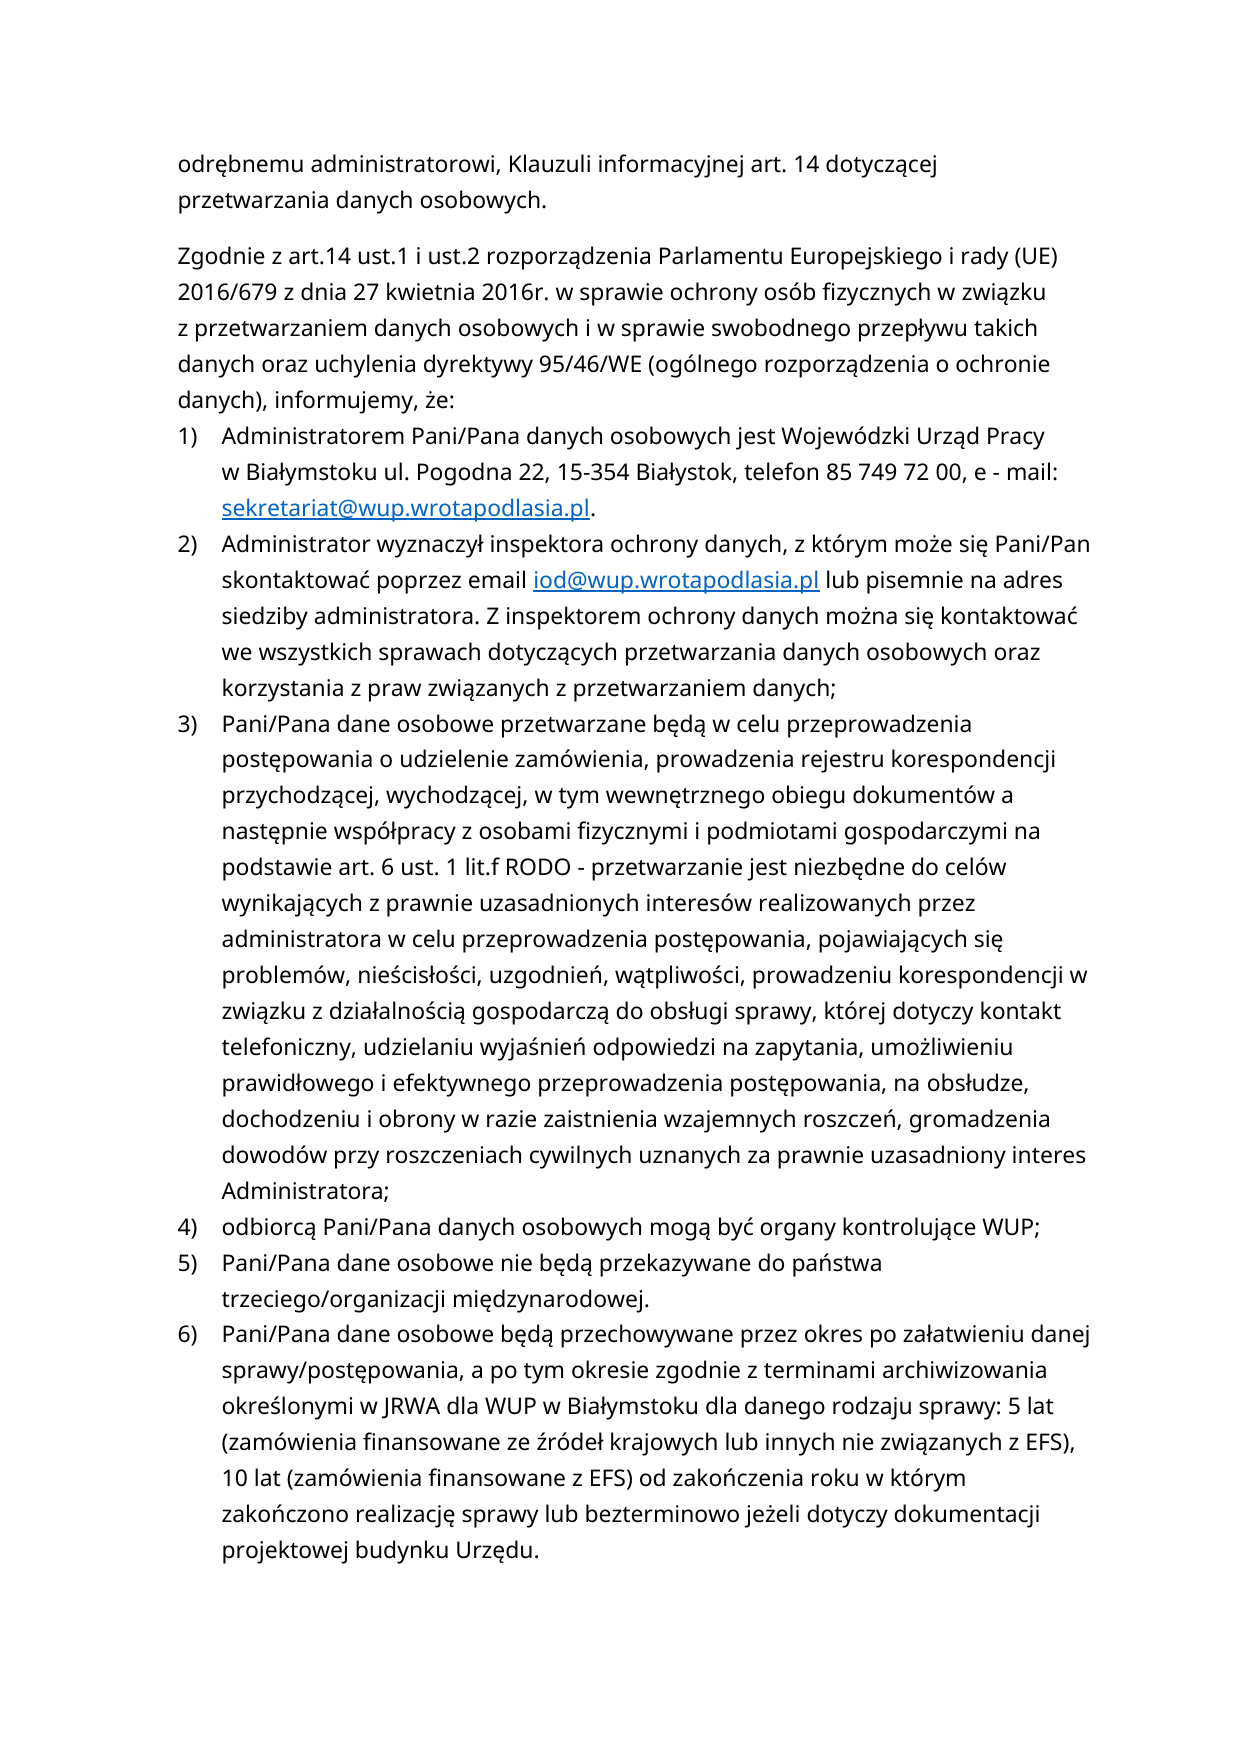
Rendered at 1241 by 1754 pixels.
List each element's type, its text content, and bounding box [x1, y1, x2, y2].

list Administrator wyznaczył inspektora ochrony danych, z którym może się Pani/Pan skontaktować poprzez email iod@wup.wrotapodlasia.pl lub pisemnie na adres siedziby administratora. Z inspektorem ochrony danych można się kontaktować we wszystkich sprawach dotyczących przetwarzania danych osobowych oraz korzystania z praw związanych z przetwarzaniem danych; [177, 528, 1093, 703]
text Zgodnie z art.14 ust.1 i ust.2 rozporządzenia Parlamentu Europejskiego i rady (UE) 2016/679 z dnia 27 kwietnia 2016r. w sprawie ochrony osób fizycznych w związku z przetwarzaniem danych osobowych i w sprawie swobodnego przepływu takich danych oraz uchylenia dyrektywy 95/46/WE (ogólnego rozporządzenia o ochronie danych), informujemy, że: [177, 240, 1093, 415]
list odbiorcą Pani/Pana danych osobowych mogą być organy kontrolujące WUP; [177, 1211, 1093, 1242]
list Pani/Pana dane osobowe nie będą przekazywane do państwa trzeciego/organizacji międzynarodowej. [177, 1247, 1093, 1314]
list Pani/Pana dane osobowe będą przechowywane przez okres po załatwieniu danej sprawy/postępowania, a po tym okresie zgodnie z terminami archiwizowania określonymi w JRWA dla WUP w Białymstoku dla danego rodzaju sprawy: 5 lat (zamówienia finansowane ze źródeł krajowych lub innych nie związanych z EFS), 10 lat (zamówienia finansowane z EFS) od zakończenia roku w którym zakończono realizację sprawy lub bezterminowo jeżeli dotyczy dokumentacji projektowej budynku Urzędu. [177, 1318, 1093, 1565]
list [148, 148, 1093, 215]
list Administratorem Pani/Pana danych osobowych jest Wojewódzki Urząd Pracy w Białymstoku ul. Pogodna 22, 15-354 Białystok, telefon 85 749 72 00, e - mail: sekretariat@wup.wrotapodlasia.pl. [177, 420, 1093, 523]
list Pani/Pana dane osobowe przetwarzane będą w celu przeprowadzenia postępowania o udzielenie zamówienia, prowadzenia rejestru korespondencji przychodzącej, wychodzącej, w tym wewnętrznego obiegu dokumentów a następnie współpracy z osobami fizycznymi i podmiotami gospodarczymi na podstawie art. 6 ust. 1 lit.f RODO - przetwarzanie jest niezbędne do celów wynikających z prawnie uzasadnionych interesów realizowanych przez administratora w celu przeprowadzenia postępowania, pojawiających się problemów, nieścisłości, uzgodnień, wątpliwości, prowadzeniu korespondencji w związku z działalnością gospodarczą do obsługi sprawy, której dotyczy kontakt telefoniczny, udzielaniu wyjaśnień odpowiedzi na zapytania, umożliwieniu prawidłowego i efektywnego przeprowadzenia postępowania, na obsłudze, dochodzeniu i obrony w razie zaistnienia wzajemnych roszczeń, gromadzenia dowodów przy roszczeniach cywilnych uznanych za prawnie uzasadniony interes Administratora; [177, 707, 1093, 1206]
